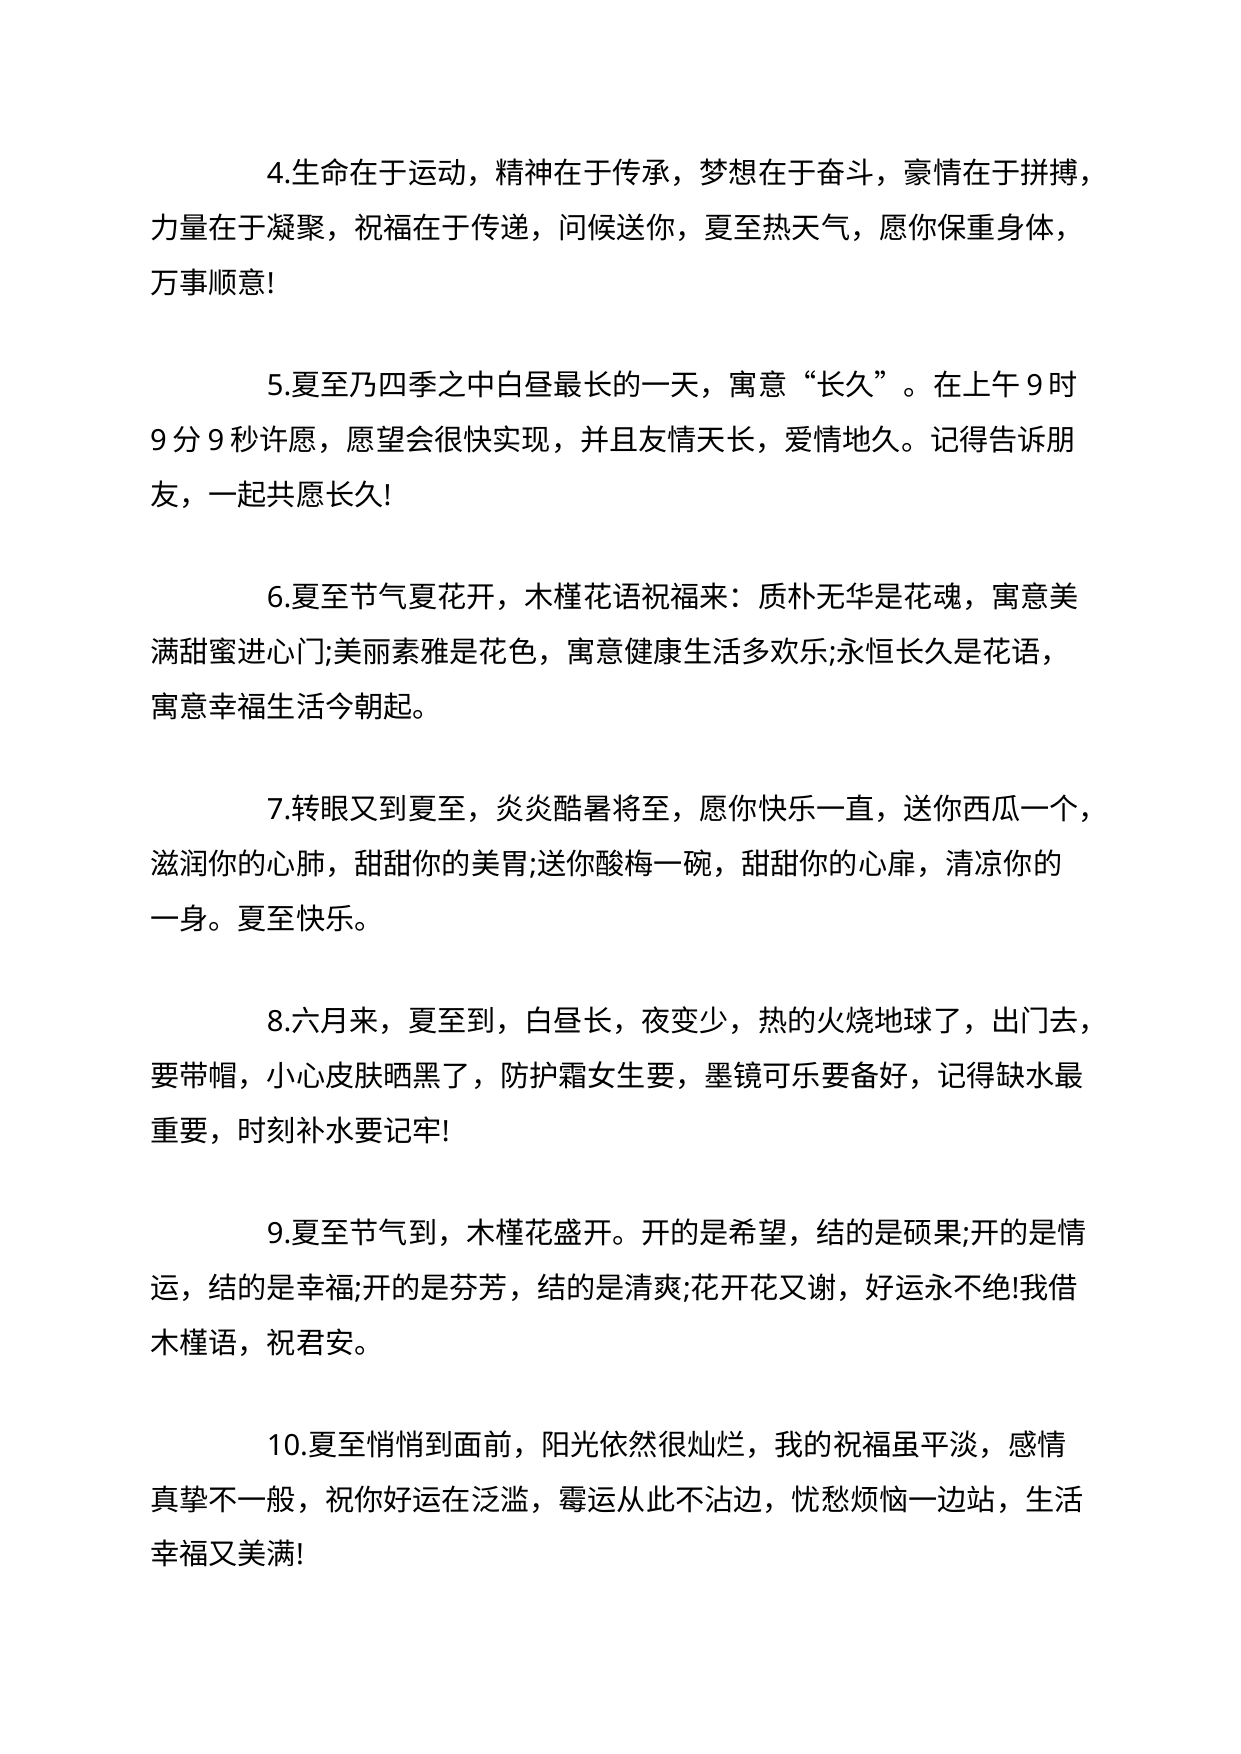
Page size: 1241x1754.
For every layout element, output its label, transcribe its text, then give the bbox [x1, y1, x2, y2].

text 9.夏至节气到，木槿花盛开。开的是希望，结的是硕果;开的是情运，结的是幸福;开的是芬芳，结的是清爽;花开花又谢，好运永不绝!我借木槿语，祝君安。 [150, 1209, 1090, 1362]
text 5.夏至乃四季之中白昼最长的一天，寓意“长久”。在上午9时9分9秒许愿，愿望会很快实现，并且友情天长，爱情地久。记得告诉朋友，一起共愿长久! [150, 362, 1090, 514]
text 7.转眼又到夏至，炎炎酷暑将至，愿你快乐一直，送你西瓜一个，滋润你的心肺，甜甜你的美胃;送你酸梅一碗，甜甜你的心扉，清凉你的一身。夏至快乐。 [150, 786, 1090, 938]
text 4.生命在于运动，精神在于传承，梦想在于奋斗，豪情在于拼搏，力量在于凝聚，祝福在于传递，问候送你，夏至热天气，愿你保重身体，万事顺意! [150, 150, 1090, 302]
text 8.六月来，夏至到，白昼长，夜变少，热的火烧地球了，出门去，要带帽，小心皮肤晒黑了，防护霜女生要，墨镜可乐要备好，记得缺水最重要，时刻补水要记牢! [150, 997, 1090, 1150]
text 10.夏至悄悄到面前，阳光依然很灿烂，我的祝福虽平淡，感情真挚不一般，祝你好运在泛滥，霉运从此不沾边，忧愁烦恼一边站，生活幸福又美满! [150, 1421, 1090, 1573]
text 6.夏至节气夏花开，木槿花语祝福来：质朴无华是花魂，寓意美满甜蜜进心门;美丽素雅是花色，寓意健康生活多欢乐;永恒长久是花语，寓意幸福生活今朝起。 [150, 574, 1090, 726]
